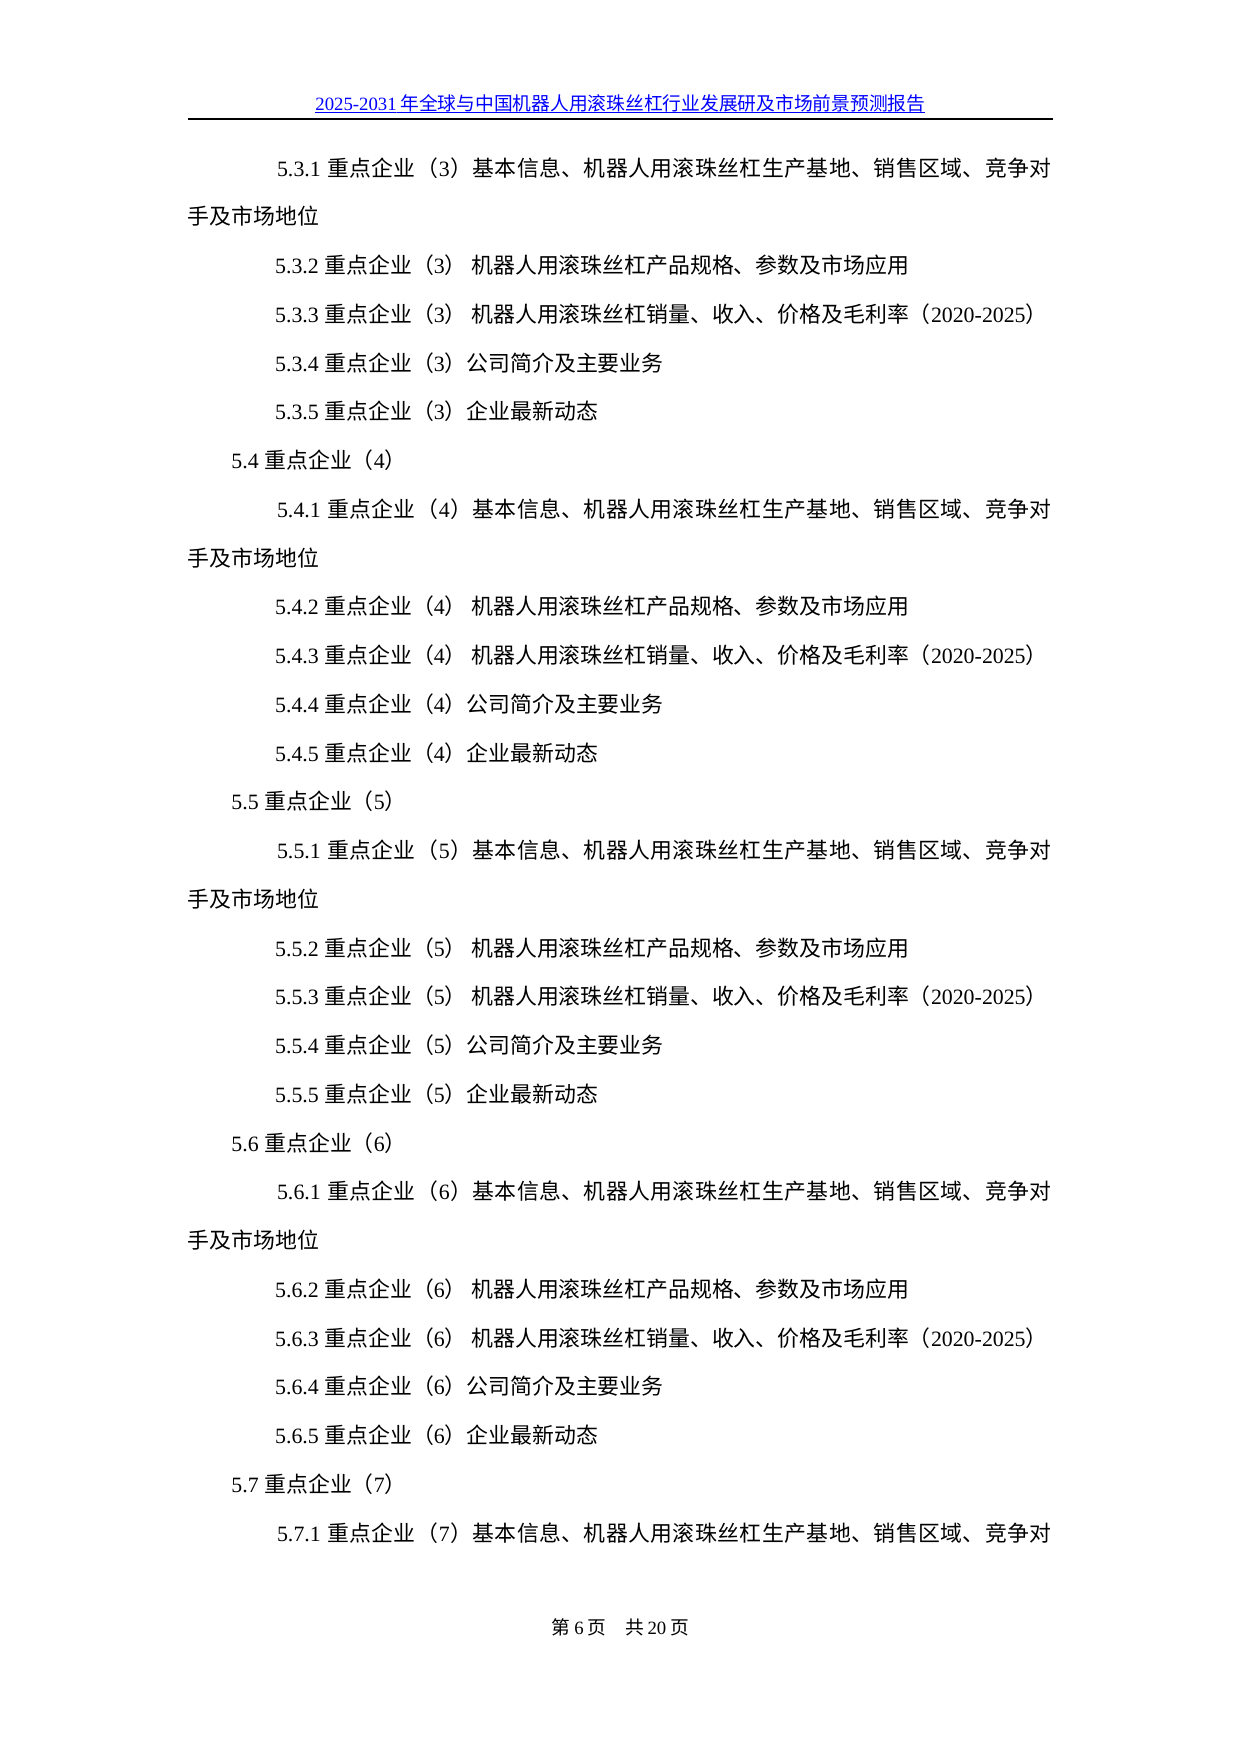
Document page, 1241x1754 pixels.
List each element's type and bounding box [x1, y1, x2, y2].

text [187, 150, 1053, 1548]
